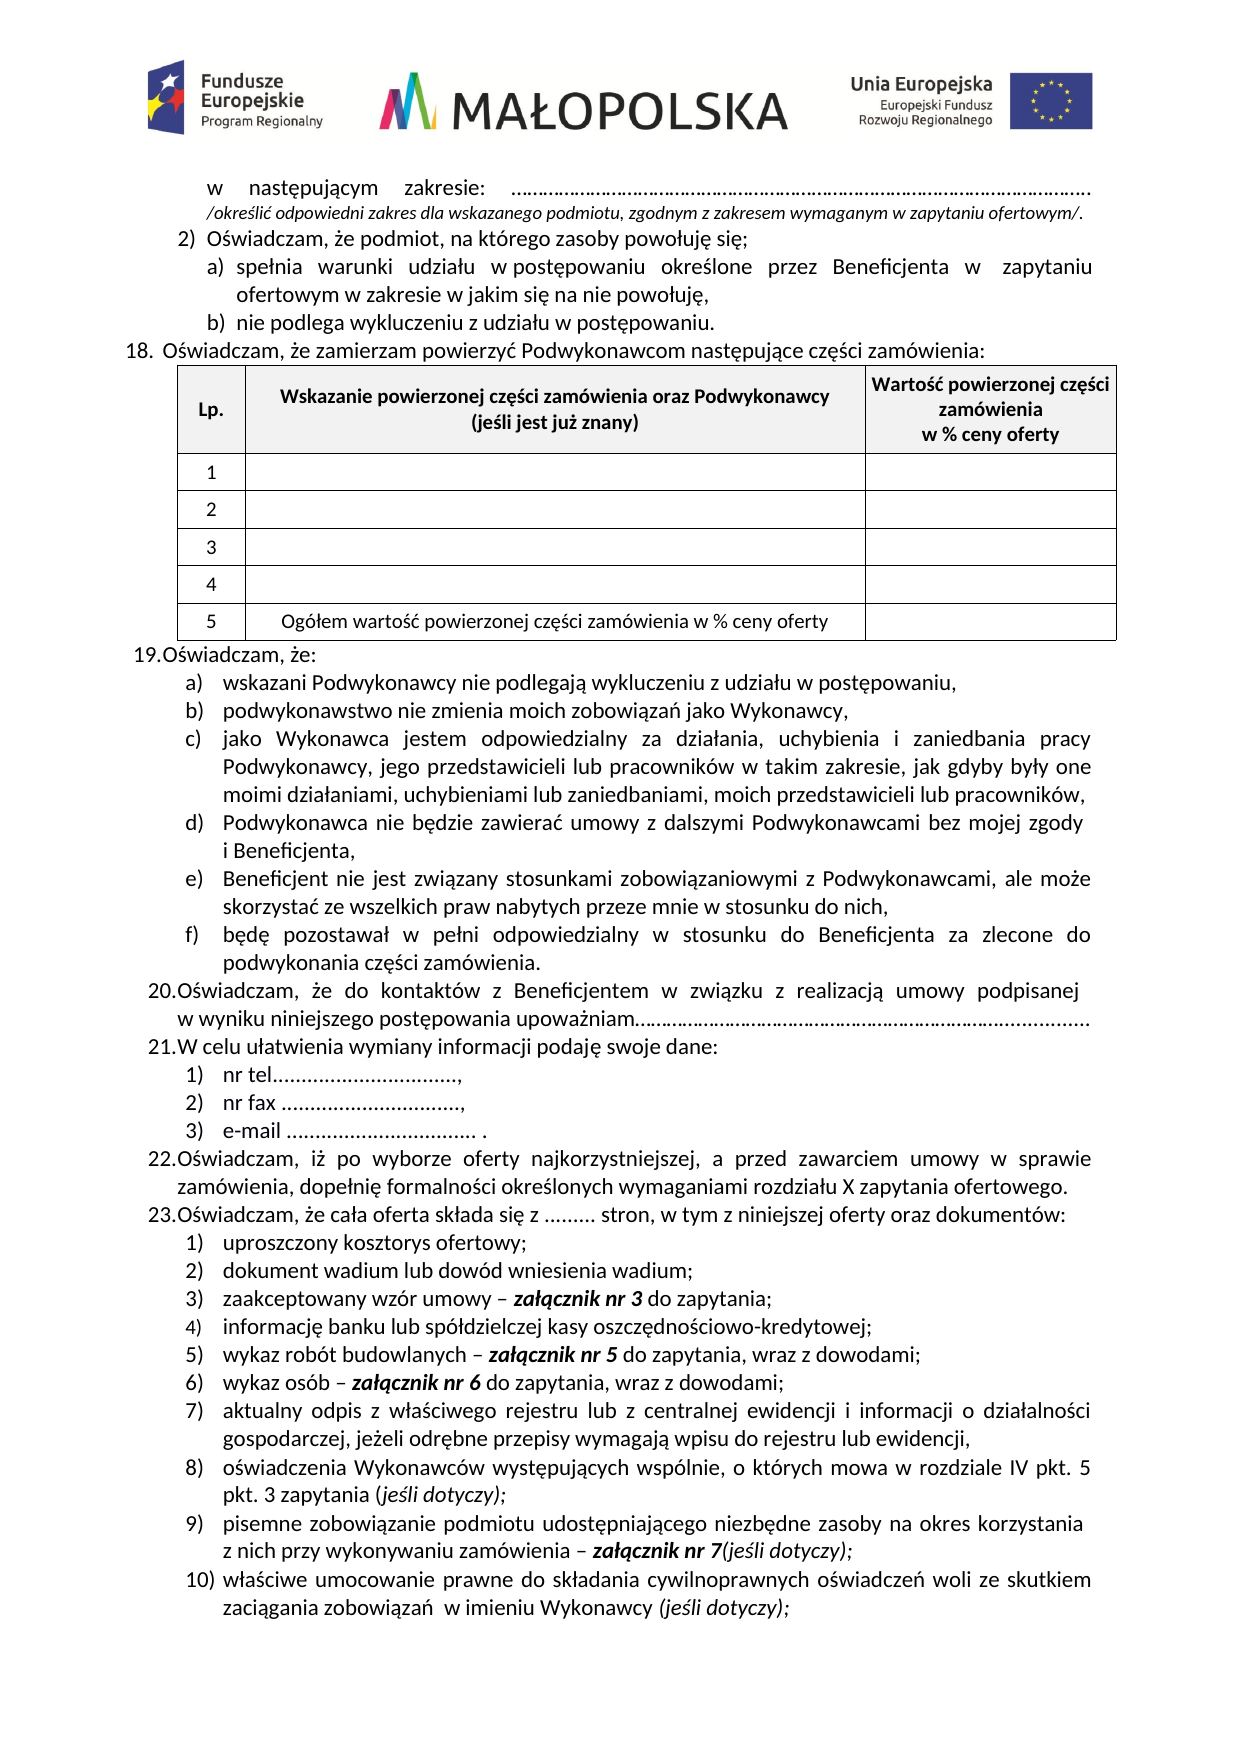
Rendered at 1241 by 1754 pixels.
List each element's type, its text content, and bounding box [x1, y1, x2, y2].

table_cell [866, 454, 1116, 490]
list będę pozostawał w pełni odpowiedzialny w stosunku do Beneficjenta za zlecone do podwykonania części zamówienia. [185, 920, 1093, 976]
list pisemne zobowiązanie podmiotu udostępniającego niezbędne zasoby na okres korzystania z nich przy wykonywaniu zamówienia – załącznik nr 7(jeśli dotyczy); [185, 1509, 1093, 1565]
table_header Wartość powierzonej części zamówienia w % ceny oferty [866, 366, 1116, 453]
table_header Lp. [178, 366, 245, 453]
list Oświadczam, iż po wyborze oferty najkorzystniejszej, a przed zawarciem umowy w sprawie zamówienia, dopełnię formalności określonych wymaganiami rozdziału X zapytania ofertowego. [148, 1144, 1093, 1200]
table_cell Ogółem wartość powierzonej części zamówienia w % ceny oferty [246, 604, 865, 640]
list wskazani Podwykonawcy nie podlegają wykluczeniu z udziału w postępowaniu, [185, 668, 1093, 696]
table_cell [246, 529, 865, 565]
table_cell 4 [178, 566, 245, 602]
list w następującym zakresie: ……………………………………………………………………………………………….. /określić odpowiedni zakres dla wskazanego podmiotu, zgodnym z zakresem wymaganym w zapytaniu ofertowym/. [207, 173, 1093, 224]
table_cell 2 [178, 491, 245, 528]
list wykaz osób – załącznik nr 6 do zapytania, wraz z dowodami; [185, 1368, 1093, 1397]
list e-mail ................................. . [185, 1116, 1093, 1144]
table_cell [246, 454, 865, 490]
list W celu ułatwienia wymiany informacji podaję swoje dane: [148, 1032, 1093, 1060]
list nr fax ..............................., [185, 1088, 1093, 1116]
list nie podlega wykluczeniu z udziału w postępowaniu. [207, 308, 1093, 337]
list Oświadczam, że cała oferta składa się z ......... stron, w tym z niniejszej oferty oraz dokumentów: [148, 1200, 1093, 1228]
list właściwe umocowanie prawne do składania cywilnoprawnych oświadczeń woli ze skutkiem zaciągania zobowiązań w imieniu Wykonawcy (jeśli dotyczy); [185, 1565, 1093, 1621]
list Oświadczam, że zamierzam powierzyć Podwykonawcom następujące części zamówienia: [125, 337, 1093, 364]
list Oświadczam, że: [133, 640, 1093, 668]
list jako Wykonawca jestem odpowiedzialny za działania, uchybienia i zaniedbania pracy Podwykonawcy, jego przedstawicieli lub pracowników w takim zakresie, jak gdyby były one moimi działaniami, uchybieniami lub zaniedbaniami, moich przedstawicieli lub pracowników, [185, 724, 1093, 808]
table_cell [866, 491, 1116, 528]
list Beneficjent nie jest związany stosunkami zobowiązaniowymi z Podwykonawcami, ale może skorzystać ze wszelkich praw nabytych przeze mnie w stosunku do nich, [185, 864, 1093, 920]
table_cell [866, 566, 1116, 602]
list podwykonawstwo nie zmienia moich zobowiązań jako Wykonawcy, [185, 696, 1093, 724]
table_cell 5 [178, 604, 245, 640]
list zaakceptowany wzór umowy – załącznik nr 3 do zapytania; [185, 1284, 1093, 1312]
list wykaz robót budowlanych – załącznik nr 5 do zapytania, wraz z dowodami; [185, 1341, 1093, 1368]
list spełnia warunki udziału w postępowaniu określone przez Beneficjenta w zapytaniu ofertowym w zakresie w jakim się na nie powołuję, [207, 252, 1093, 308]
list Podwykonawca nie będzie zawierać umowy z dalszymi Podwykonawcami bez mojej zgody i Beneficjenta, [185, 808, 1093, 864]
list oświadczenia Wykonawców występujących wspólnie, o których mowa w rozdziale IV pkt. 5 pkt. 3 zapytania (jeśli dotyczy); [185, 1453, 1093, 1509]
table_cell [866, 529, 1116, 565]
list aktualny odpis z właściwego rejestru lub z centralnej ewidencji i informacji o działalności gospodarczej, jeżeli odrębne przepisy wymagają wpisu do rejestru lub ewidencji, [185, 1397, 1093, 1453]
table_cell 1 [178, 454, 245, 490]
table_header Wskazanie powierzonej części zamówienia oraz Podwykonawcy (jeśli jest już znany) [246, 366, 865, 453]
table_cell [246, 566, 865, 602]
table_cell [866, 604, 1116, 640]
list Oświadczam, że do kontaktów z Beneficjentem w związku z realizacją umowy podpisanej w wyniku niniejszego postępowania upoważniam……………………………………………………………................ [148, 976, 1093, 1032]
list informację banku lub spółdzielczej kasy oszczędnościowo-kredytowej; [185, 1312, 1093, 1341]
table_cell 3 [178, 529, 245, 565]
list dokument wadium lub dowód wniesienia wadium; [185, 1256, 1093, 1284]
list uproszczony kosztorys ofertowy; [185, 1228, 1093, 1256]
picture [147, 59, 1093, 135]
table_cell [246, 491, 865, 528]
list Oświadczam, że podmiot, na którego zasoby powołuję się; [177, 224, 1093, 252]
list nr tel................................, [185, 1060, 1093, 1088]
